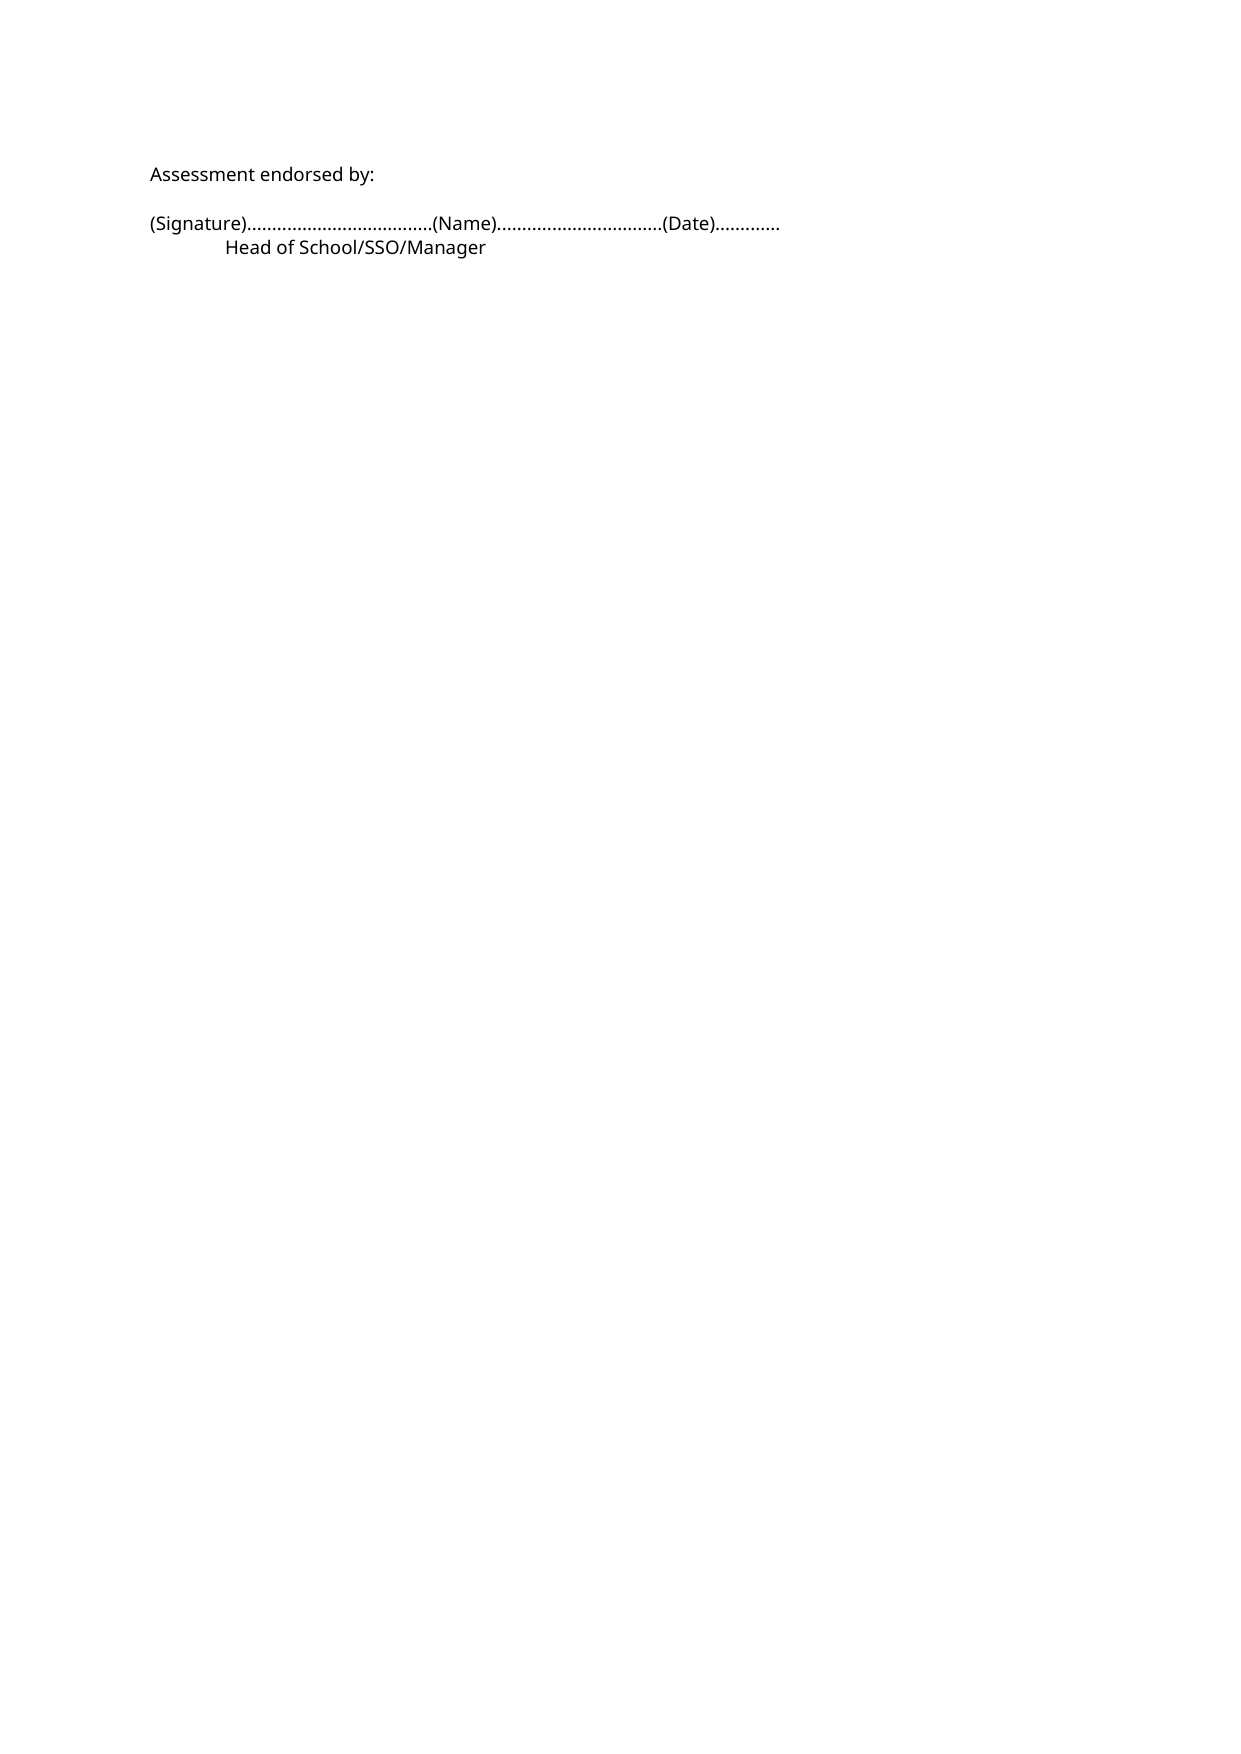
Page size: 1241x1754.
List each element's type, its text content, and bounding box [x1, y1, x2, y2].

text Head of School/SSO/Manager [150, 236, 1090, 260]
text Assessment endorsed by: [150, 162, 1090, 186]
text (Signature).....................................(Name).................................(Date)............. [150, 211, 1090, 236]
